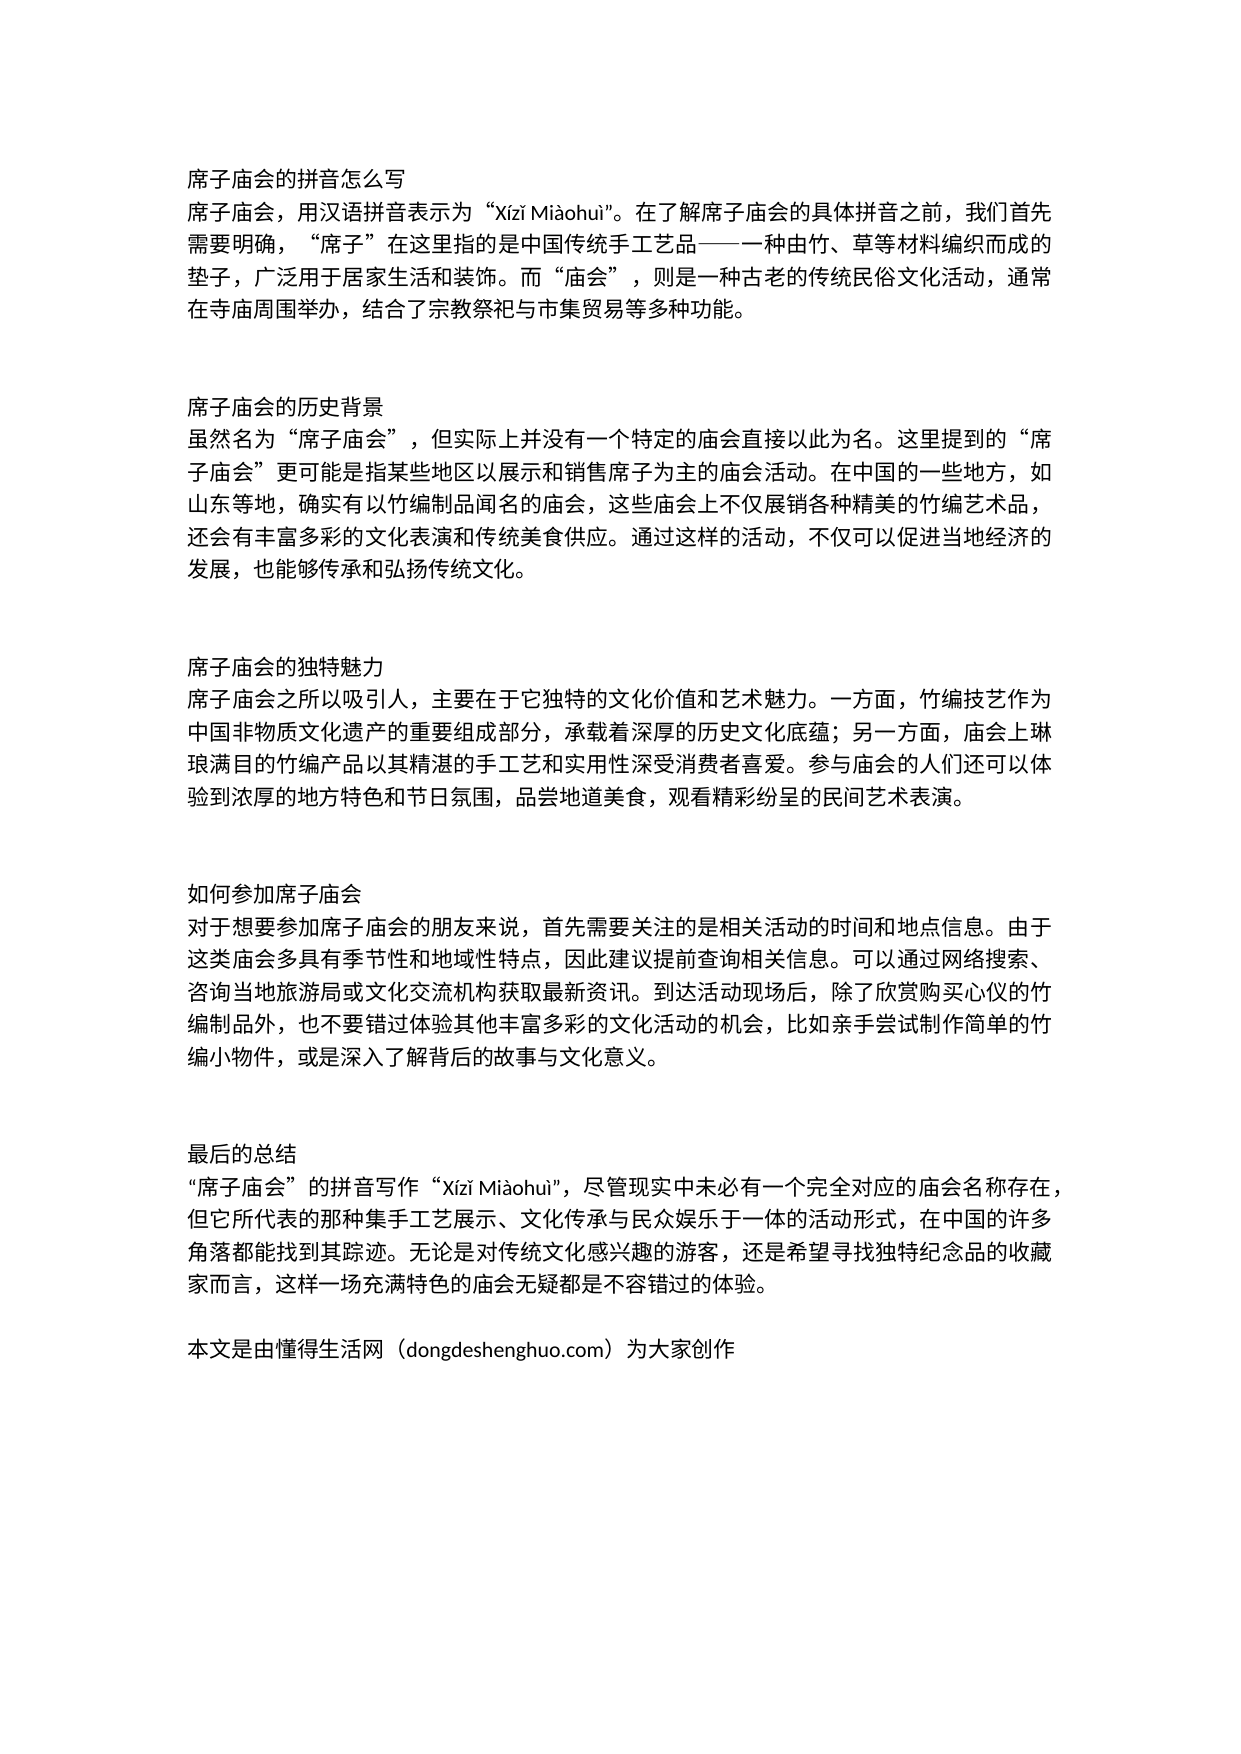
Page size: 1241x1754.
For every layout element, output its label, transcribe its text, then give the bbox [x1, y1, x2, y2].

text 对于想要参加席子庙会的朋友来说，首先需要关注的是相关活动的时间和地点信息。由于这类庙会多具有季节性和地域性特点，因此建议提前查询相关信息。可以通过网络搜索、咨询当地旅游局或文化交流机构获取最新资讯。到达活动现场后，除了欣赏购买心仪的竹编制品外，也不要错过体验其他丰富多彩的文化活动的机会，比如亲手尝试制作简单的竹编小物件，或是深入了解背后的故事与文化意义。 [187, 909, 1053, 1072]
text 本文是由懂得生活网（dongdeshenghuo.com）为大家创作 [187, 1332, 1053, 1364]
text 如何参加席子庙会 [187, 877, 1053, 909]
text 席子庙会的拼音怎么写 [187, 162, 1053, 194]
text 最后的总结 [187, 1137, 1053, 1169]
text 虽然名为“席子庙会”，但实际上并没有一个特定的庙会直接以此为名。这里提到的“席子庙会”更可能是指某些地区以展示和销售席子为主的庙会活动。在中国的一些地方，如山东等地，确实有以竹编制品闻名的庙会，这些庙会上不仅展销各种精美的竹编艺术品，还会有丰富多彩的文化表演和传统美食供应。通过这样的活动，不仅可以促进当地经济的发展，也能够传承和弘扬传统文化。 [187, 422, 1053, 584]
text 席子庙会，用汉语拼音表示为“Xízǐ Miàohuì”。在了解席子庙会的具体拼音之前，我们首先需要明确，“席子”在这里指的是中国传统手工艺品——一种由竹、草等材料编织而成的垫子，广泛用于居家生活和装饰。而“庙会”，则是一种古老的传统民俗文化活动，通常在寺庙周围举办，结合了宗教祭祀与市集贸易等多种功能。 [187, 194, 1053, 324]
text 席子庙会的历史背景 [187, 389, 1053, 422]
text 席子庙会的独特魅力 [187, 649, 1053, 682]
text 席子庙会之所以吸引人，主要在于它独特的文化价值和艺术魅力。一方面，竹编技艺作为中国非物质文化遗产的重要组成部分，承载着深厚的历史文化底蕴；另一方面，庙会上琳琅满目的竹编产品以其精湛的手工艺和实用性深受消费者喜爱。参与庙会的人们还可以体验到浓厚的地方特色和节日氛围，品尝地道美食，观看精彩纷呈的民间艺术表演。 [187, 682, 1053, 812]
text “席子庙会”的拼音写作“Xízǐ Miàohuì”，尽管现实中未必有一个完全对应的庙会名称存在，但它所代表的那种集手工艺展示、文化传承与民众娱乐于一体的活动形式，在中国的许多角落都能找到其踪迹。无论是对传统文化感兴趣的游客，还是希望寻找独特纪念品的收藏家而言，这样一场充满特色的庙会无疑都是不容错过的体验。 [187, 1169, 1053, 1299]
